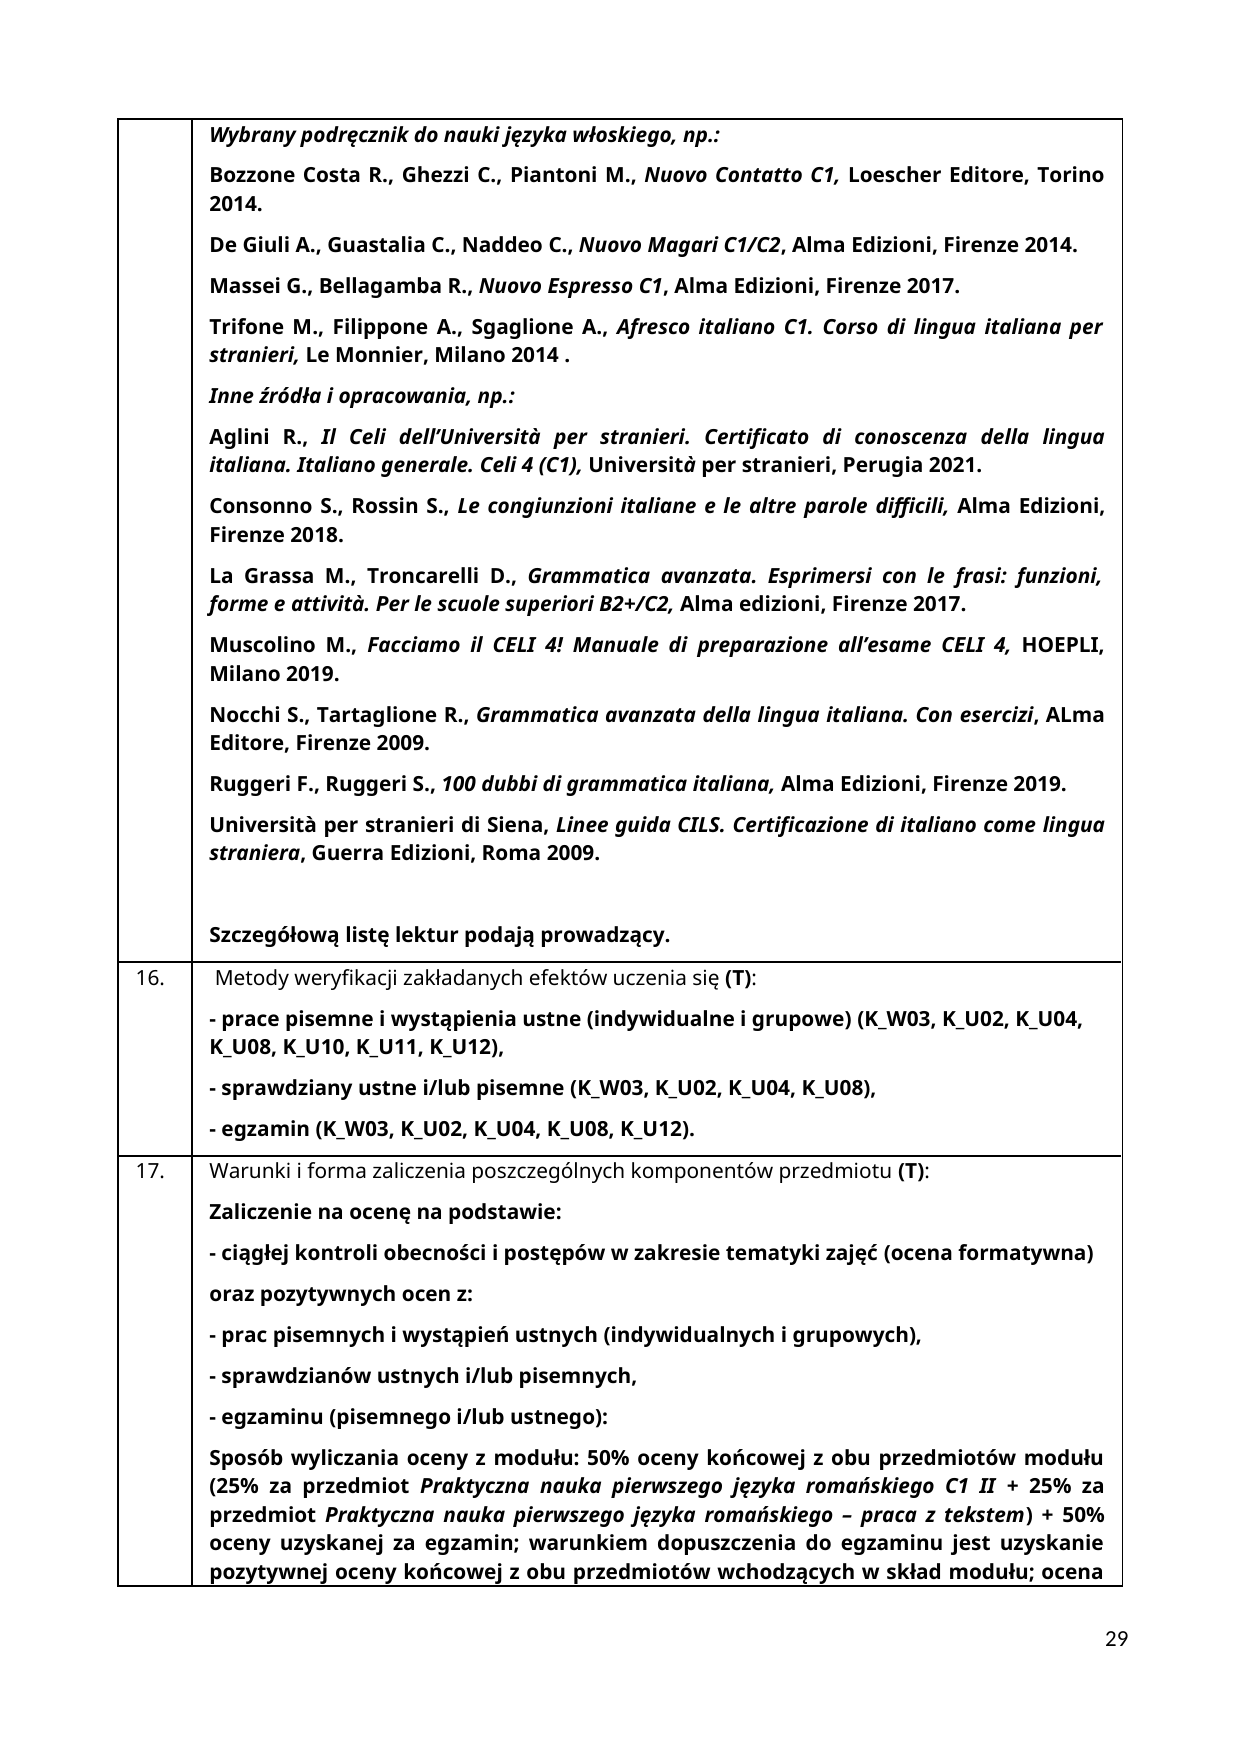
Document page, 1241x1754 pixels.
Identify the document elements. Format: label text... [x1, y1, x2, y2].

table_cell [193, 120, 1122, 961]
table_cell [119, 120, 191, 961]
table_cell [119, 963, 191, 1155]
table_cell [193, 1155, 1122, 1585]
table_cell [119, 1157, 191, 1585]
table_cell Metody weryfikacji zakładanych efektów uczenia się (T): - prace pisemne i wystąpienia ustne (indywidualne i grupowe) (K_W03, K_U02, K_U04, K_U08, K_U10, K_U11, K_U12), - sprawdziany ustne i/lub pisemne (K_W03, K_U02, K_U04, K_U08), - egzamin (K_W03, K_U02, K_U04, K_U08, K_U12). [193, 961, 1122, 1155]
